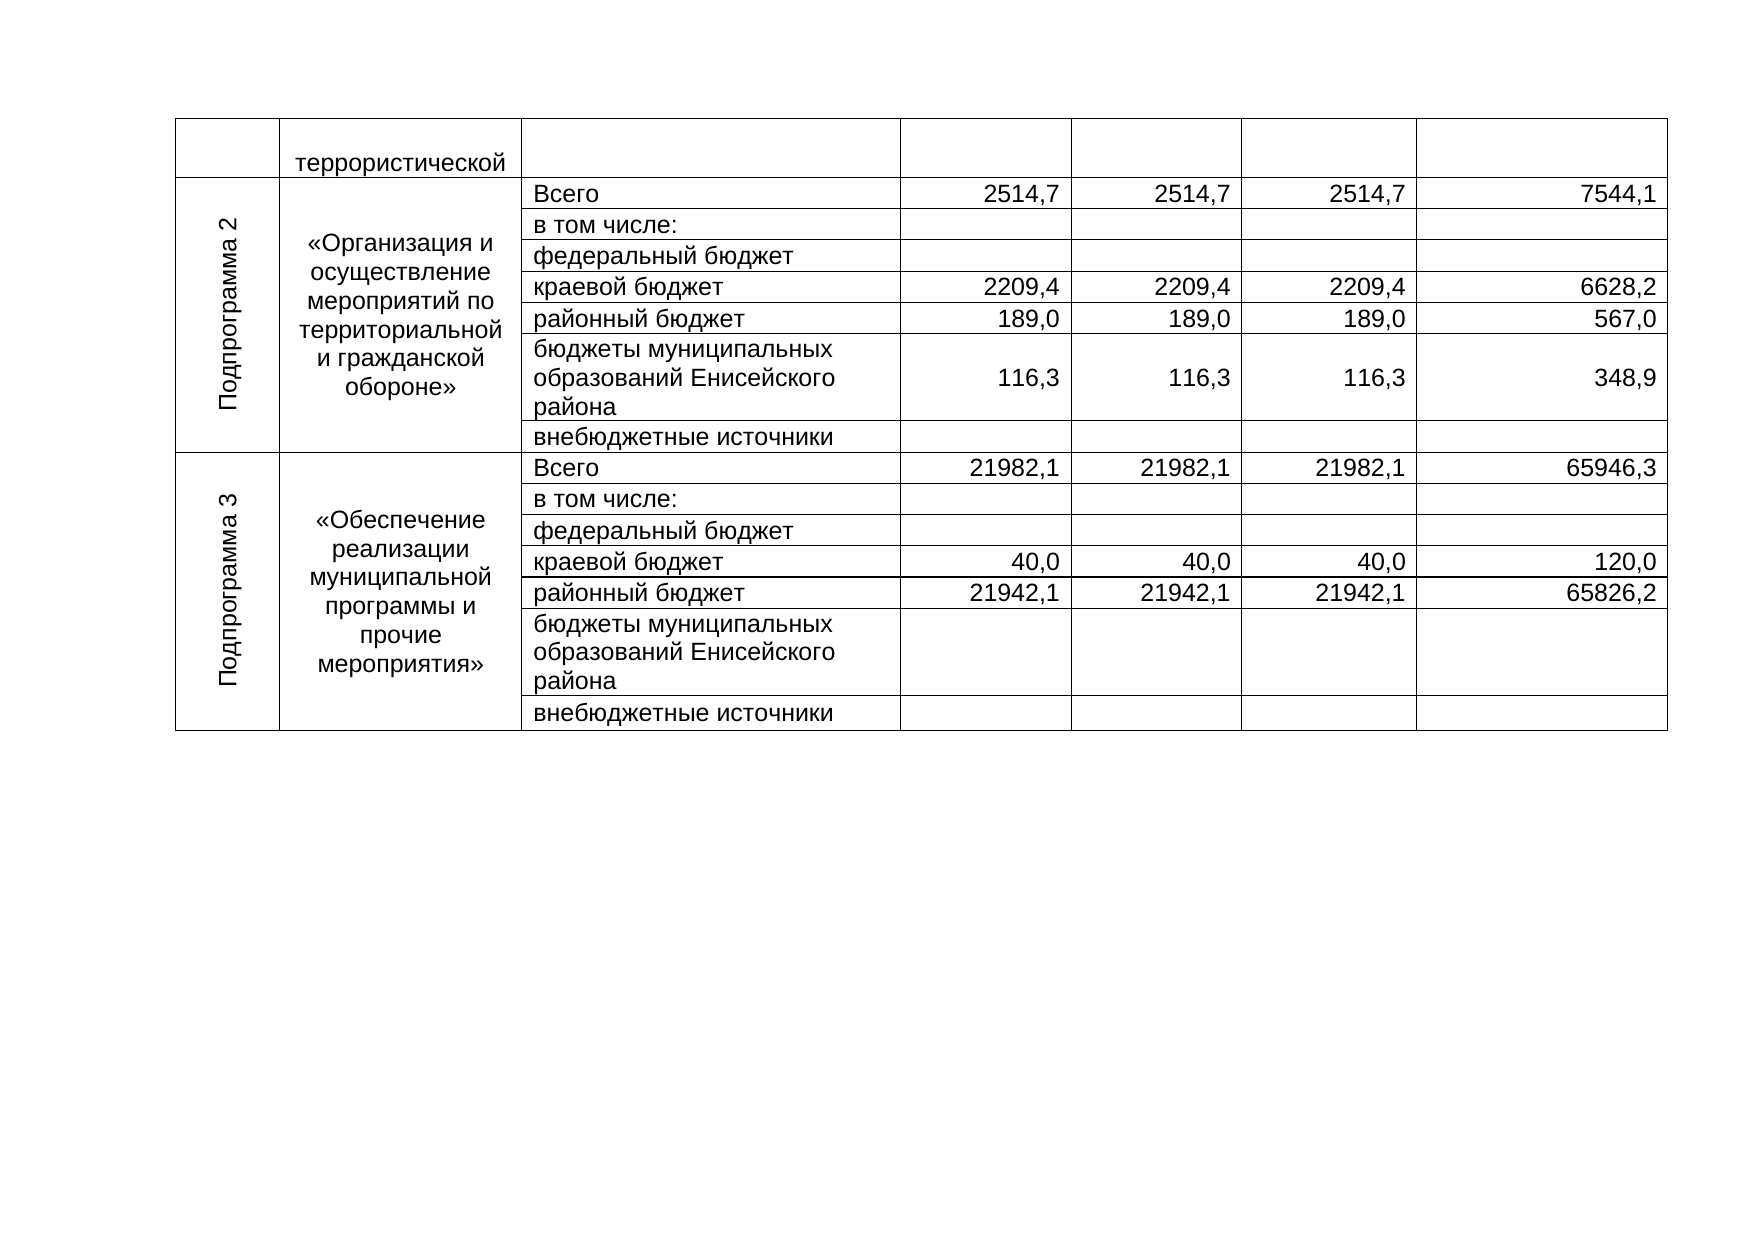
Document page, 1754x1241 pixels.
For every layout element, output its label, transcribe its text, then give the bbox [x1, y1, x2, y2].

table_cell [1417, 609, 1667, 695]
table_cell 2514,7 [1242, 178, 1416, 208]
table_cell [1072, 484, 1241, 514]
table_cell 65946,3 [1417, 453, 1667, 483]
table_cell [1242, 609, 1416, 695]
table_cell Подпрограмма 3 [176, 453, 279, 729]
table_cell [1242, 240, 1416, 271]
table_cell 21982,1 [901, 453, 1071, 483]
table_cell [1072, 696, 1241, 729]
table_cell 6628,2 [1417, 272, 1667, 302]
table_cell 189,0 [1242, 303, 1416, 333]
table_cell 21942,1 [1242, 578, 1416, 608]
table_cell [1072, 240, 1241, 271]
table_cell [1242, 421, 1416, 452]
table_cell в том числе: [522, 209, 900, 239]
table_cell 2209,4 [901, 272, 1071, 302]
table_cell [1072, 609, 1241, 695]
table_cell 2209,4 [1242, 272, 1416, 302]
table_cell 2514,7 [1072, 178, 1241, 208]
table_cell внебюджетные источники [522, 421, 900, 452]
table_cell внебюджетные источники [522, 696, 900, 729]
table_cell 116,3 [1242, 334, 1416, 420]
table_cell «Обеспечение реализации муниципальной программы и прочие мероприятия» [280, 453, 521, 729]
table_cell [901, 696, 1071, 729]
table_cell краевой бюджет [522, 272, 900, 302]
table_cell [1417, 484, 1667, 514]
table_cell 21942,1 [1072, 578, 1241, 608]
table_cell в том числе: [522, 484, 900, 514]
table_cell 120,0 [1417, 546, 1667, 576]
table_cell [901, 240, 1071, 271]
table_cell 2209,4 [1072, 272, 1241, 302]
table_cell 65826,2 [1417, 578, 1667, 608]
table_cell [1417, 696, 1667, 729]
table_cell [1242, 209, 1416, 239]
table_cell [901, 209, 1071, 239]
table_cell 21982,1 [1242, 453, 1416, 483]
table_cell 189,0 [1072, 303, 1241, 333]
table_cell федеральный бюджет [522, 515, 900, 545]
table_cell [1242, 119, 1416, 177]
table_cell 2514,7 [901, 178, 1071, 208]
table_cell бюджеты муниципальных образований Енисейского района [522, 334, 900, 420]
table_cell [1072, 421, 1241, 452]
table_cell [901, 609, 1071, 695]
table_cell «Организация и осуществление мероприятий по территориальной и гражданской обороне» [280, 178, 521, 452]
table_cell [901, 515, 1071, 545]
table_cell 40,0 [1072, 546, 1241, 576]
table_cell краевой бюджет [522, 546, 900, 576]
table_cell 567,0 [1417, 303, 1667, 333]
table_cell 40,0 [1242, 546, 1416, 576]
table_cell Всего [522, 453, 900, 483]
table_cell [1242, 696, 1416, 729]
table_cell 348,9 [1417, 334, 1667, 420]
table_cell 7544,1 [1417, 178, 1667, 208]
table_cell районный бюджет [522, 303, 900, 333]
table_cell Подпрограмма 2 [176, 178, 279, 452]
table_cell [522, 119, 900, 177]
table_cell районный бюджет [522, 578, 900, 608]
table_cell [1417, 421, 1667, 452]
table_cell [1417, 209, 1667, 239]
table_cell 40,0 [901, 546, 1071, 576]
table_cell 21982,1 [1072, 453, 1241, 483]
table_cell 21942,1 [901, 578, 1071, 608]
table_cell 189,0 [901, 303, 1071, 333]
table_cell [1072, 515, 1241, 545]
table_cell [1072, 119, 1241, 177]
table_cell 116,3 [1072, 334, 1241, 420]
table_cell [1072, 209, 1241, 239]
table_cell 116,3 [901, 334, 1071, 420]
table_cell [1242, 484, 1416, 514]
table_cell бюджеты муниципальных образований Енисейского района [522, 609, 900, 695]
table_cell [1417, 119, 1667, 177]
table_cell [901, 119, 1071, 177]
table_cell федеральный бюджет [522, 240, 900, 271]
table_cell [1242, 515, 1416, 545]
table_cell [1417, 240, 1667, 271]
table_cell [901, 484, 1071, 514]
table_cell Всего [522, 178, 900, 208]
table_cell [901, 421, 1071, 452]
table_cell [1417, 515, 1667, 545]
